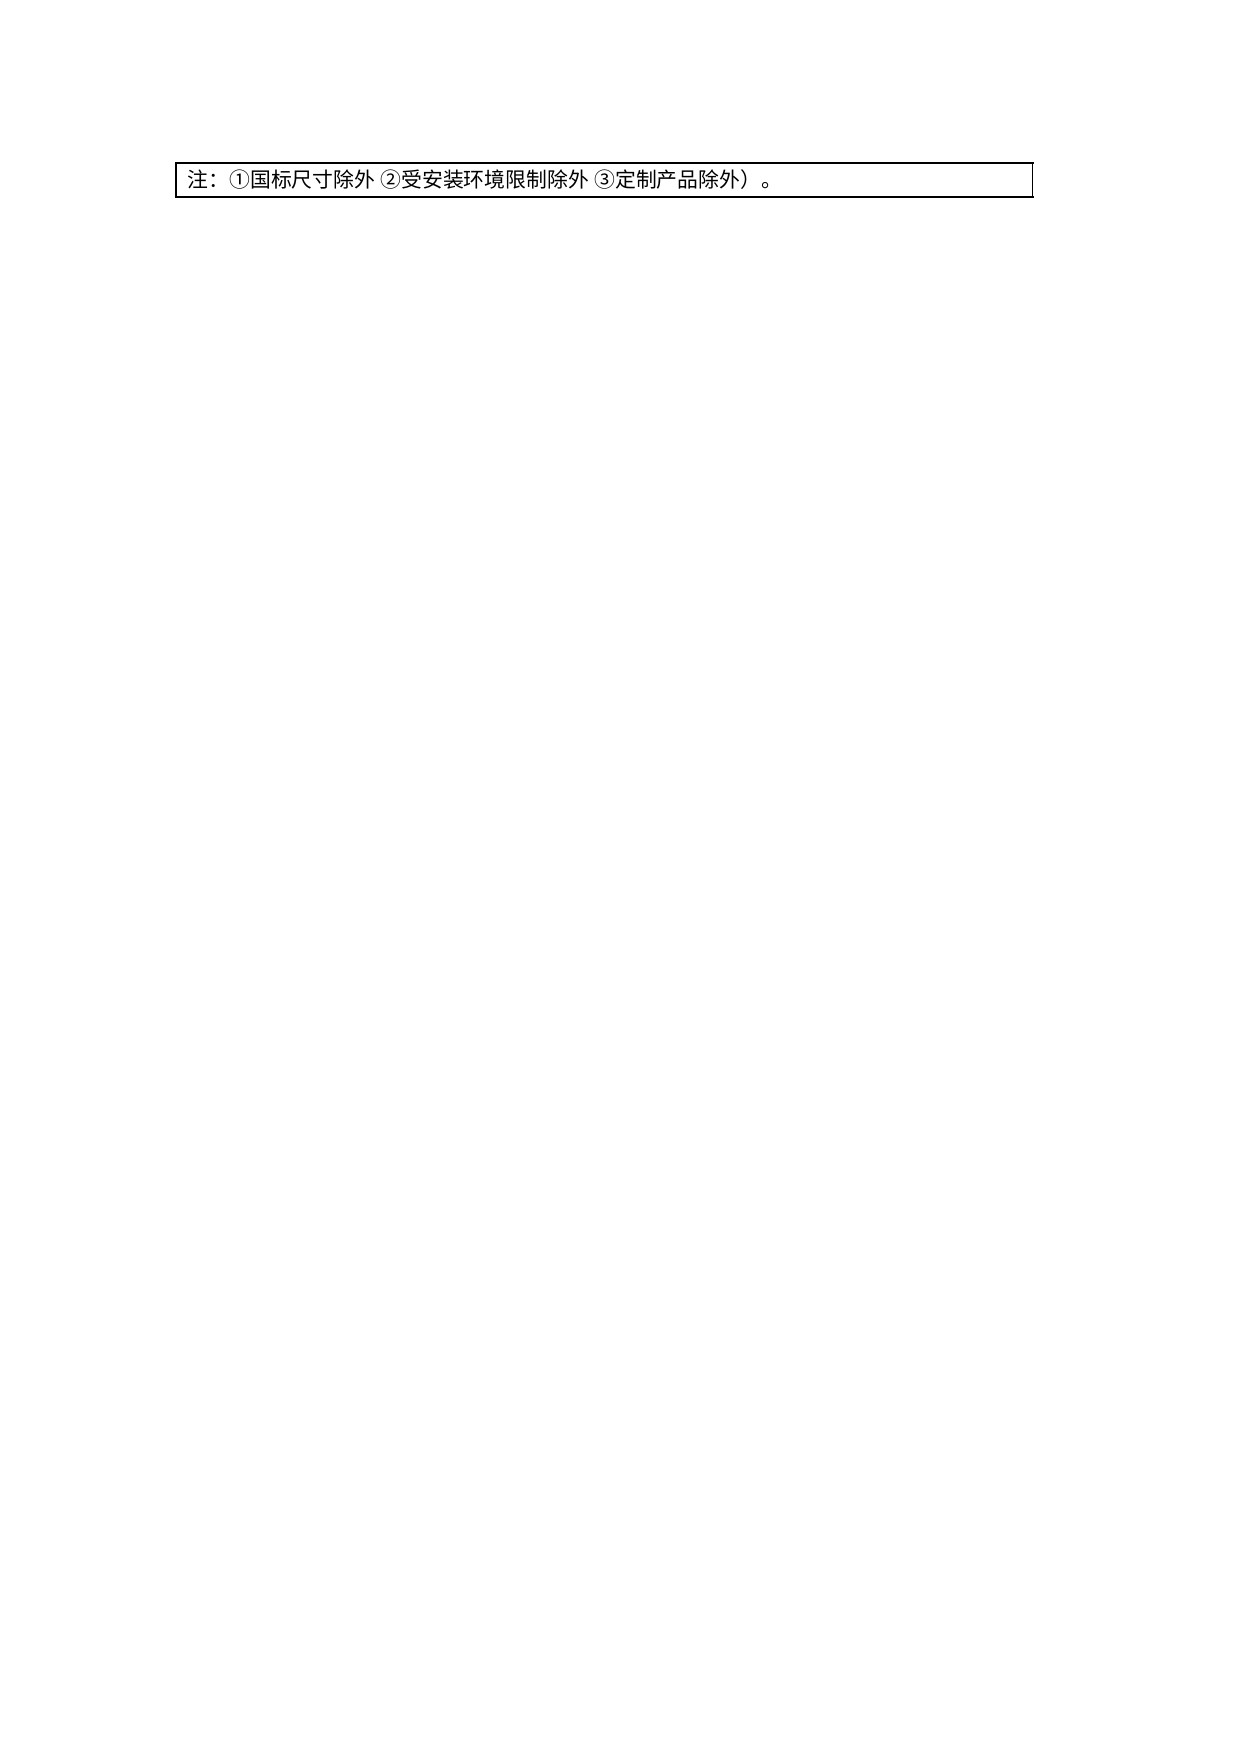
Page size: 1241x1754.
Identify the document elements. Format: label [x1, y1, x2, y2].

table_cell [177, 164, 1032, 196]
